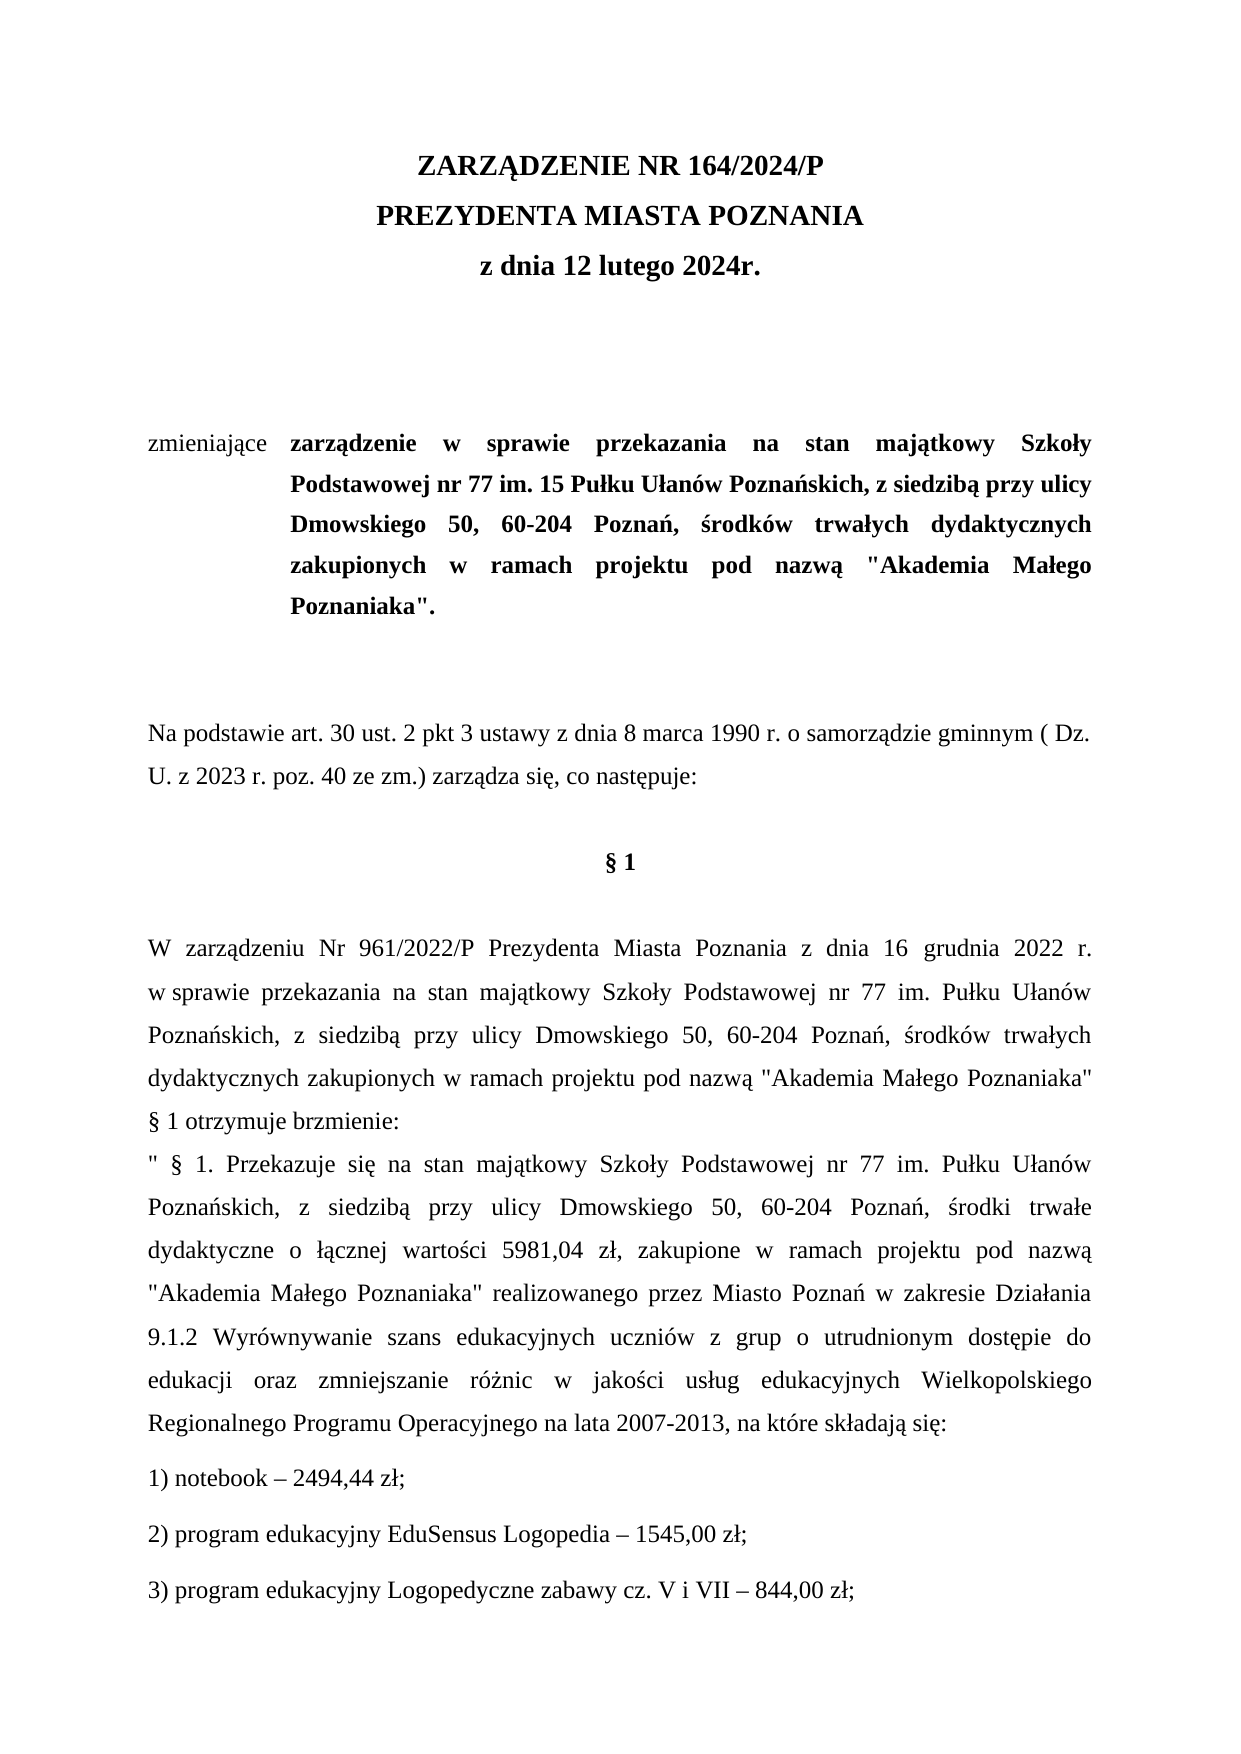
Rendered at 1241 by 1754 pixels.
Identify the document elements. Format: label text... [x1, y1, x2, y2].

subtitle ZARZĄDZENIE NR [148, 148, 1093, 181]
text 3) program edukacyjny Logopedyczne zabawy cz. V i VII – 844,00 zł; [148, 1575, 1093, 1603]
text z dnia 12 lutego 2024r. [148, 248, 1093, 282]
text Na podstawie art. 30 ust. 2 pkt 3 ustawy z dnia 8 marca 1990 r. o samorządzie gminnym ( Dz. U. z 2023 r. poz. 40 ze zm.) zarządza się, co następuje: [148, 718, 1093, 790]
text 2) program edukacyjny EduSensus Logopedia – 1545,00 zł; [148, 1519, 1093, 1548]
subtitle PREZYDENTA MIASTA POZNANIA [148, 198, 1093, 231]
text § 1 [148, 847, 1093, 876]
table_header zarządzenie w sprawie przekazania na stan majątkowy Szkoły Podstawowej nr 77 im. 15 Pułku Ułanów Poznańskich, z siedzibą przy ulicy Dmowskiego 50, 60-204 Poznań, środków trwałych dydaktycznych zakupionych w ramach projektu pod nazwą "Akademia Małego Poznaniaka". [279, 428, 1104, 632]
text " § 1. Przekazuje się na stan majątkowy Szkoły Podstawowej nr 77 im. Pułku Ułanów Poznańskich, z siedzibą przy ulicy Dmowskiego 50, 60-204 Poznań, środki trwałe dydaktyczne o łącznej wartości 5981,04 zł, zakupione w ramach projektu pod nazwą "Akademia Małego Poznaniaka" realizowanego przez Miasto Poznań w zakresie Działania 9.1.2 Wyrównywanie szans edukacyjnych uczniów z grup o utrudnionym dostępie do edukacji oraz zmniejszanie różnic w jakości usług edukacyjnych Wielkopolskiego Regionalnego Programu Operacyjnego na lata 2007-2013, na które składają się: [148, 1149, 1093, 1437]
text W zarządzeniu Nr 961/2022/P Prezydenta Miasta Poznania z dnia 16 grudnia 2022 r. w sprawie przekazania na stan majątkowy Szkoły Podstawowej nr 77 im. Pułku Ułanów Poznańskich, z siedzibą przy ulicy Dmowskiego 50, 60-204 Poznań, środków trwałych dydaktycznych zakupionych w ramach projektu pod nazwą "Akademia Małego Poznaniaka" § 1 otrzymuje brzmienie: [148, 933, 1093, 1135]
table_header zmieniające [136, 428, 279, 632]
text 1) notebook – 2494,44 zł; [148, 1463, 1093, 1492]
